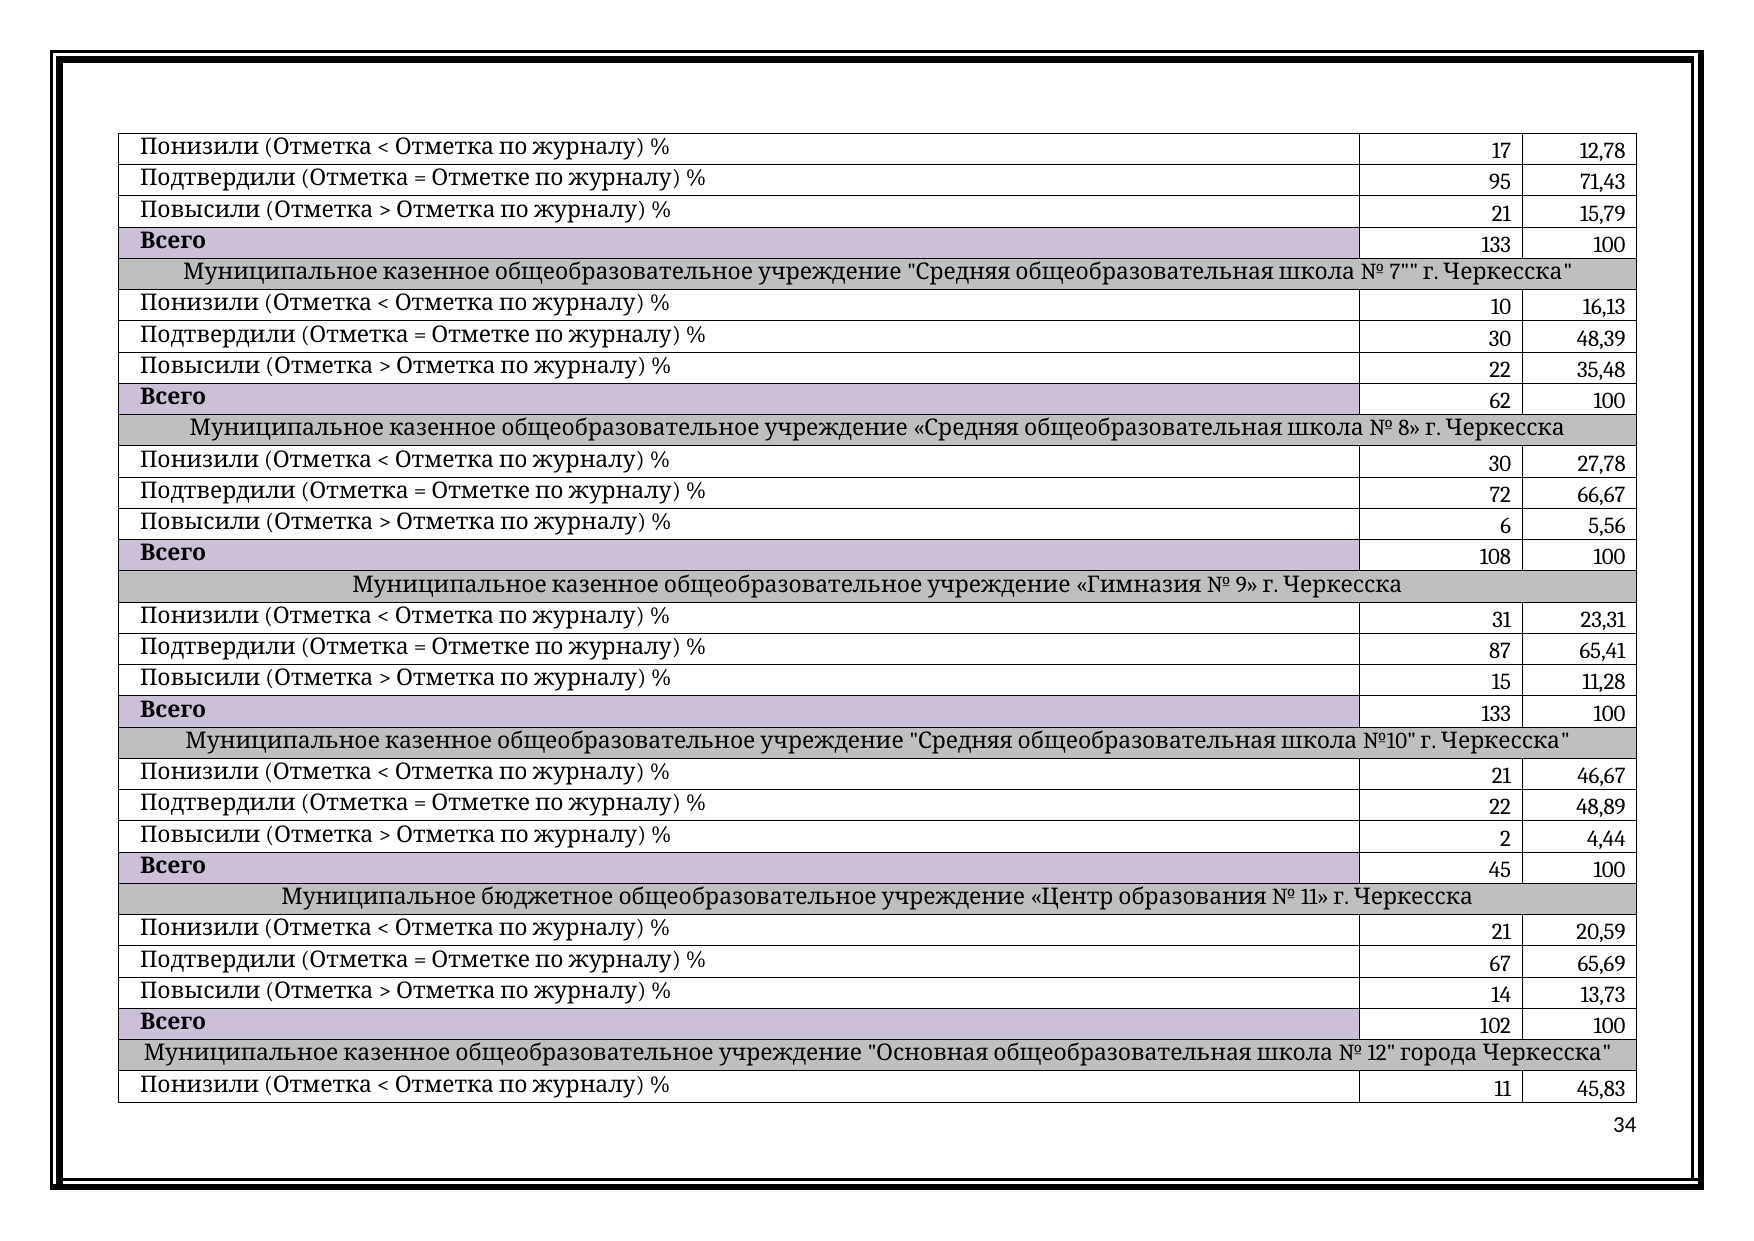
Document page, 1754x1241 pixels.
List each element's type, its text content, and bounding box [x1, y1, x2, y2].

table_cell Всего [119, 696, 1359, 727]
table_cell 15 [1360, 665, 1522, 695]
table_cell 100 [1523, 228, 1636, 258]
table_cell 30 [1360, 321, 1522, 352]
table_cell 72 [1360, 478, 1522, 508]
table_cell Всего [119, 228, 1359, 258]
table_cell Всего [119, 540, 1359, 570]
table_cell 11,28 [1523, 665, 1636, 695]
table_cell 13,73 [1523, 978, 1636, 1008]
table_cell Подтвердили (Отметка = Отметке по журналу) % [119, 478, 1359, 508]
table_cell 45,83 [1523, 1071, 1636, 1102]
table_cell 87 [1360, 634, 1522, 664]
table_cell 17 [1360, 134, 1522, 164]
table_cell 22 [1360, 353, 1522, 383]
table_cell 100 [1523, 1009, 1636, 1039]
table_cell Понизили (Отметка < Отметка по журналу) % [119, 134, 1359, 164]
table_cell Всего [119, 1009, 1359, 1039]
table_cell Понизили (Отметка < Отметка по журналу) % [119, 759, 1359, 789]
table_cell Подтвердили (Отметка = Отметке по журналу) % [119, 946, 1359, 977]
table_cell Повысили (Отметка > Отметка по журналу) % [119, 665, 1359, 695]
table_cell 21 [1360, 759, 1522, 789]
table_cell 20,59 [1523, 915, 1636, 945]
table_cell 4,44 [1523, 821, 1636, 852]
table_cell 6 [1360, 509, 1522, 539]
table_cell Муниципальное казенное общеобразовательное учреждение "Основная общеобразовательная школа № 12" города Черкесска" [119, 1040, 1636, 1070]
table_cell 14 [1360, 978, 1522, 1008]
table_cell Повысили (Отметка > Отметка по журналу) % [119, 509, 1359, 539]
table_cell Всего [119, 384, 1359, 414]
table_cell 108 [1360, 540, 1522, 570]
table_cell Всего [119, 853, 1359, 883]
table_cell 133 [1360, 696, 1522, 727]
table_cell 65,41 [1523, 634, 1636, 664]
table_cell Муниципальное казенное общеобразовательное учреждение "Средняя общеобразовательная школа № 7"" г. Черкесска" [119, 259, 1636, 289]
table_cell 100 [1523, 384, 1636, 414]
table_cell 100 [1523, 853, 1636, 883]
table_cell 67 [1360, 946, 1522, 977]
table_cell 100 [1523, 540, 1636, 570]
table_cell 35,48 [1523, 353, 1636, 383]
table_cell 12,78 [1523, 134, 1636, 164]
table_cell Муниципальное бюджетное общеобразовательное учреждение «Центр образования № 11» г. Черкесска [119, 884, 1636, 914]
table_cell Муниципальное казенное общеобразовательное учреждение «Гимназия № 9» г. Черкесска [119, 571, 1636, 602]
table_cell 95 [1360, 165, 1522, 195]
table_cell 30 [1360, 446, 1522, 477]
table_cell 46,67 [1523, 759, 1636, 789]
table_cell 21 [1360, 915, 1522, 945]
table_cell 31 [1360, 603, 1522, 633]
table_cell 11 [1360, 1071, 1522, 1102]
table_cell 48,39 [1523, 321, 1636, 352]
table_cell Понизили (Отметка < Отметка по журналу) % [119, 446, 1359, 477]
table_cell Муниципальное казенное общеобразовательное учреждение «Средняя общеобразовательная школа № 8» г. Черкесска [119, 415, 1636, 445]
table_cell 21 [1360, 196, 1522, 227]
table_cell Подтвердили (Отметка = Отметке по журналу) % [119, 634, 1359, 664]
table_cell Понизили (Отметка < Отметка по журналу) % [119, 1071, 1359, 1102]
table_cell 102 [1360, 1009, 1522, 1039]
table_cell 100 [1523, 696, 1636, 727]
table_cell 62 [1360, 384, 1522, 414]
table_cell 66,67 [1523, 478, 1636, 508]
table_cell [119, 196, 1359, 227]
table_cell 2 [1360, 821, 1522, 852]
table_cell 45 [1360, 853, 1522, 883]
table_cell 5,56 [1523, 509, 1636, 539]
table_cell 71,43 [1523, 165, 1636, 195]
table_cell 22 [1360, 790, 1522, 820]
table_cell Подтвердили (Отметка = Отметке по журналу) % [119, 165, 1359, 195]
table_cell 23,31 [1523, 603, 1636, 633]
table_cell Муниципальное казенное общеобразовательное учреждение "Средняя общеобразовательная школа №10" г. Черкесска" [119, 728, 1636, 758]
table_cell Подтвердили (Отметка = Отметке по журналу) % [119, 321, 1359, 352]
table_cell Повысили (Отметка > Отметка по журналу) % [119, 821, 1359, 852]
table_cell 48,89 [1523, 790, 1636, 820]
table_cell 10 [1360, 290, 1522, 320]
table_cell 16,13 [1523, 290, 1636, 320]
table_cell Понизили (Отметка < Отметка по журналу) % [119, 915, 1359, 945]
table_cell Повысили (Отметка > Отметка по журналу) % [119, 353, 1359, 383]
table_cell 65,69 [1523, 946, 1636, 977]
table_cell 133 [1360, 228, 1522, 258]
table_cell 15,79 [1523, 196, 1636, 227]
table_cell Подтвердили (Отметка = Отметке по журналу) % [119, 790, 1359, 820]
table_cell Повысили (Отметка > Отметка по журналу) % [119, 978, 1359, 1008]
table_cell Понизили (Отметка < Отметка по журналу) % [119, 603, 1359, 633]
table_cell 27,78 [1523, 446, 1636, 477]
table_cell Понизили (Отметка < Отметка по журналу) % [119, 290, 1359, 320]
